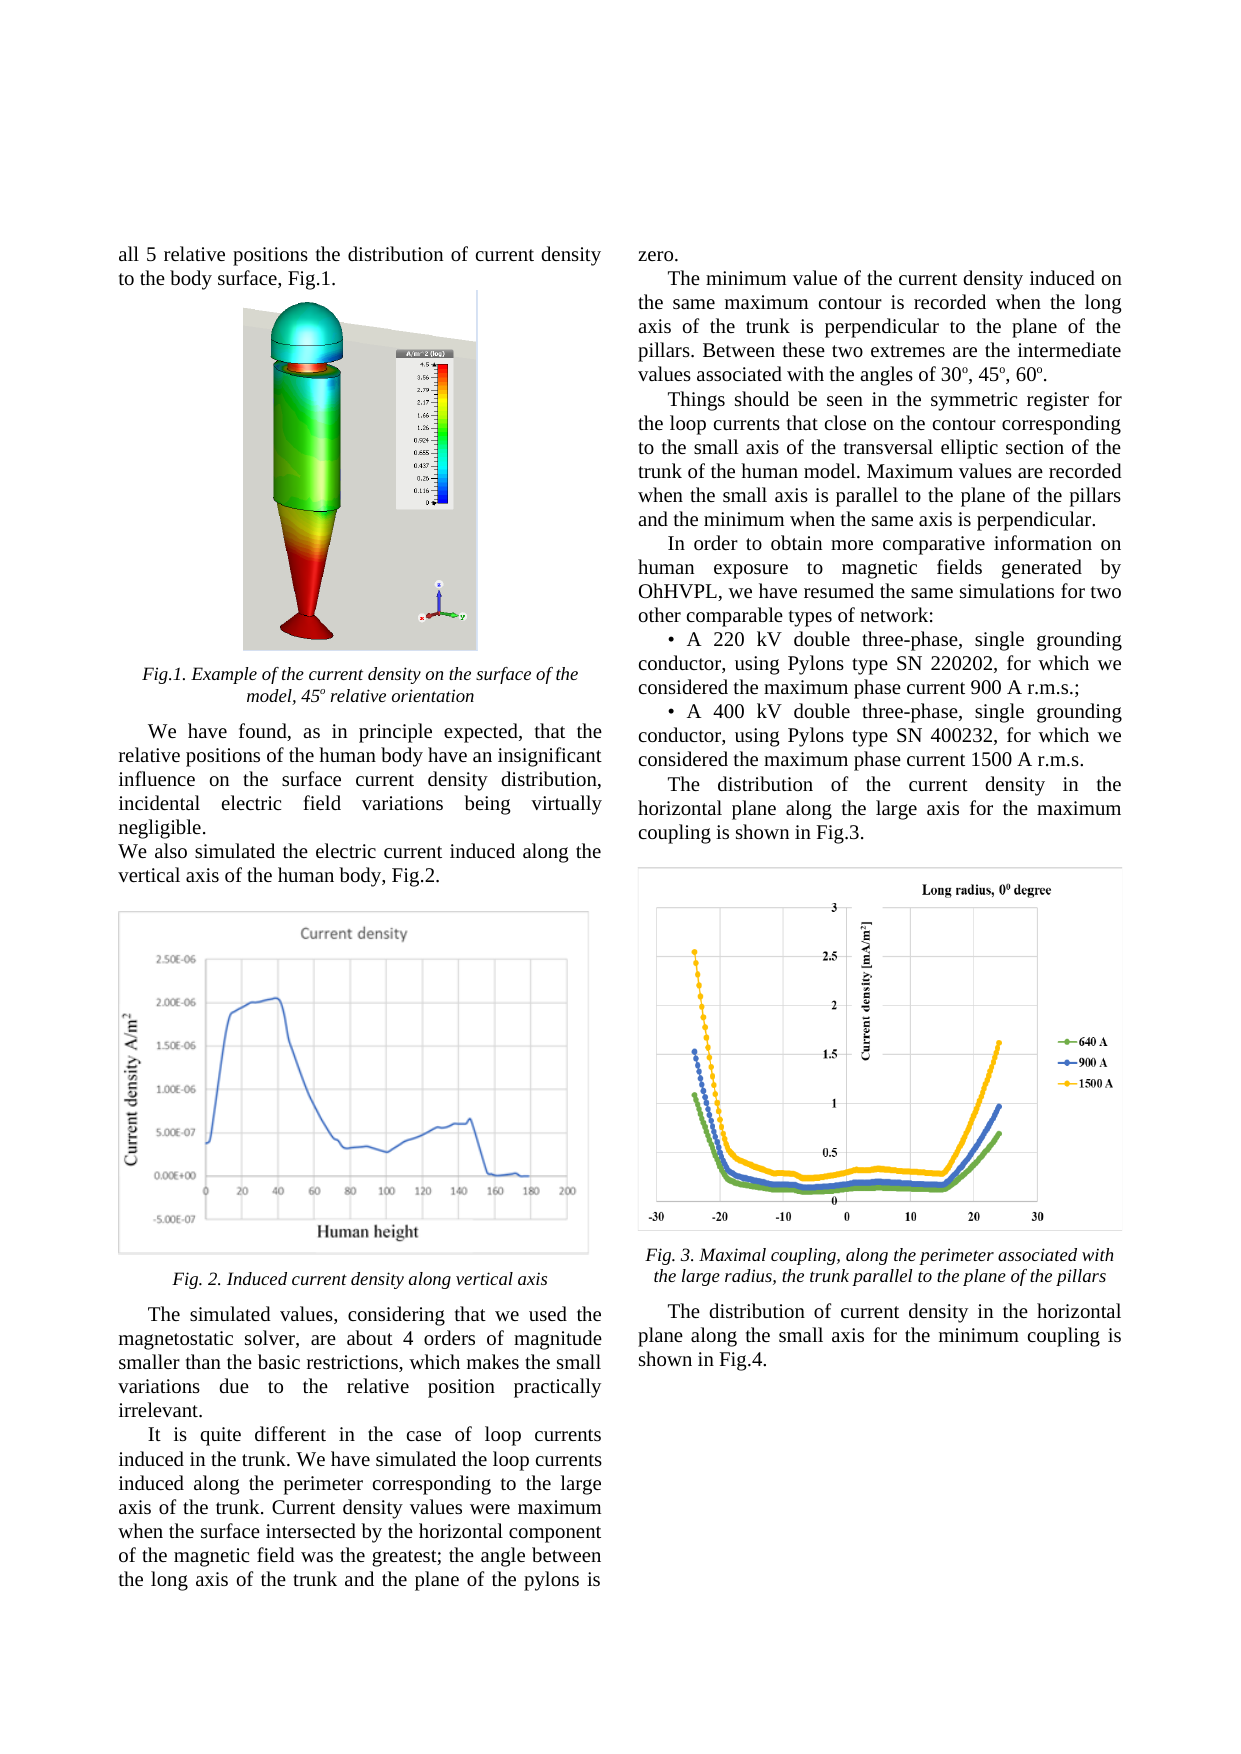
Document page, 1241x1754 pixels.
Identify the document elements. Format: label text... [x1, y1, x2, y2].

text Fig.1. Example of the current density on the surface of the model, 45o relative orientation [118, 663, 602, 706]
picture [118, 911, 590, 1256]
text It is quite different in the case of loop currents induced in the trunk. We have simulated the loop currents induced along the perimeter corresponding to the large axis of the trunk. Current density values were maximum when the surface intersected by the horizontal component of the magnetic field was the greatest; the angle between the long axis of the trunk and the plane of the pylons is zero. [118, 1422, 602, 1591]
text In order to obtain more comparative information on human exposure to magnetic fields generated by OhHVPL, we have resumed the same simulations for two other comparable types of network: [638, 531, 1122, 627]
text We also simulated the electric current induced along the vertical axis of the human body, Fig.2. [118, 839, 602, 887]
text The minimum value of the current density induced on the same maximum contour is recorded when the long axis of the trunk is perpendicular to the plane of the pillars. Between these two extremes are the intermediate values associated with the angles of 30o, 45o, 60o. [638, 266, 1122, 386]
text • A 220 kV double three-phase, single grounding conductor, using Pylons type SN 220202, for which we considered the maximum phase current 900 A r.m.s.; [638, 627, 1122, 699]
text Fig. 3. Maximal coupling, along the perimeter associated with the large radius, the trunk parallel to the plane of the pillars [638, 1243, 1122, 1287]
text We have found, as in principle expected, that the relative positions of the human body have an insignificant influence on the surface current density distribution, incidental electric field variations being virtually negligible. [118, 719, 602, 839]
text Things should be seen in the symmetric register for the loop currents that close on the contour corresponding to the small axis of the transversal elliptic section of the trunk of the human model. Maximum values are recorded when the small axis is parallel to the plane of the pillars and the minimum when the same axis is perpendicular. [638, 386, 1122, 531]
text Fig. 2. Induced current density along vertical axis [118, 1268, 602, 1289]
picture [243, 290, 478, 651]
picture [637, 867, 1123, 1231]
text The simulated values, considering that we used the magnetostatic solver, are about 4 orders of magnitude smaller than the basic restrictions, which makes the small variations due to the relative position practically irrelevant. [118, 1302, 602, 1422]
text The distribution of current density in the horizontal plane along the small axis for the minimum coupling is shown in Fig.4. [638, 1299, 1122, 1371]
text The distribution of the current density in the horizontal plane along the large axis for the maximum coupling is shown in Fig.3. [638, 771, 1122, 844]
text • A 400 kV double three-phase, single grounding conductor, using Pylons type SN 400232, for which we considered the maximum phase current 1500 A r.m.s. [638, 699, 1122, 771]
